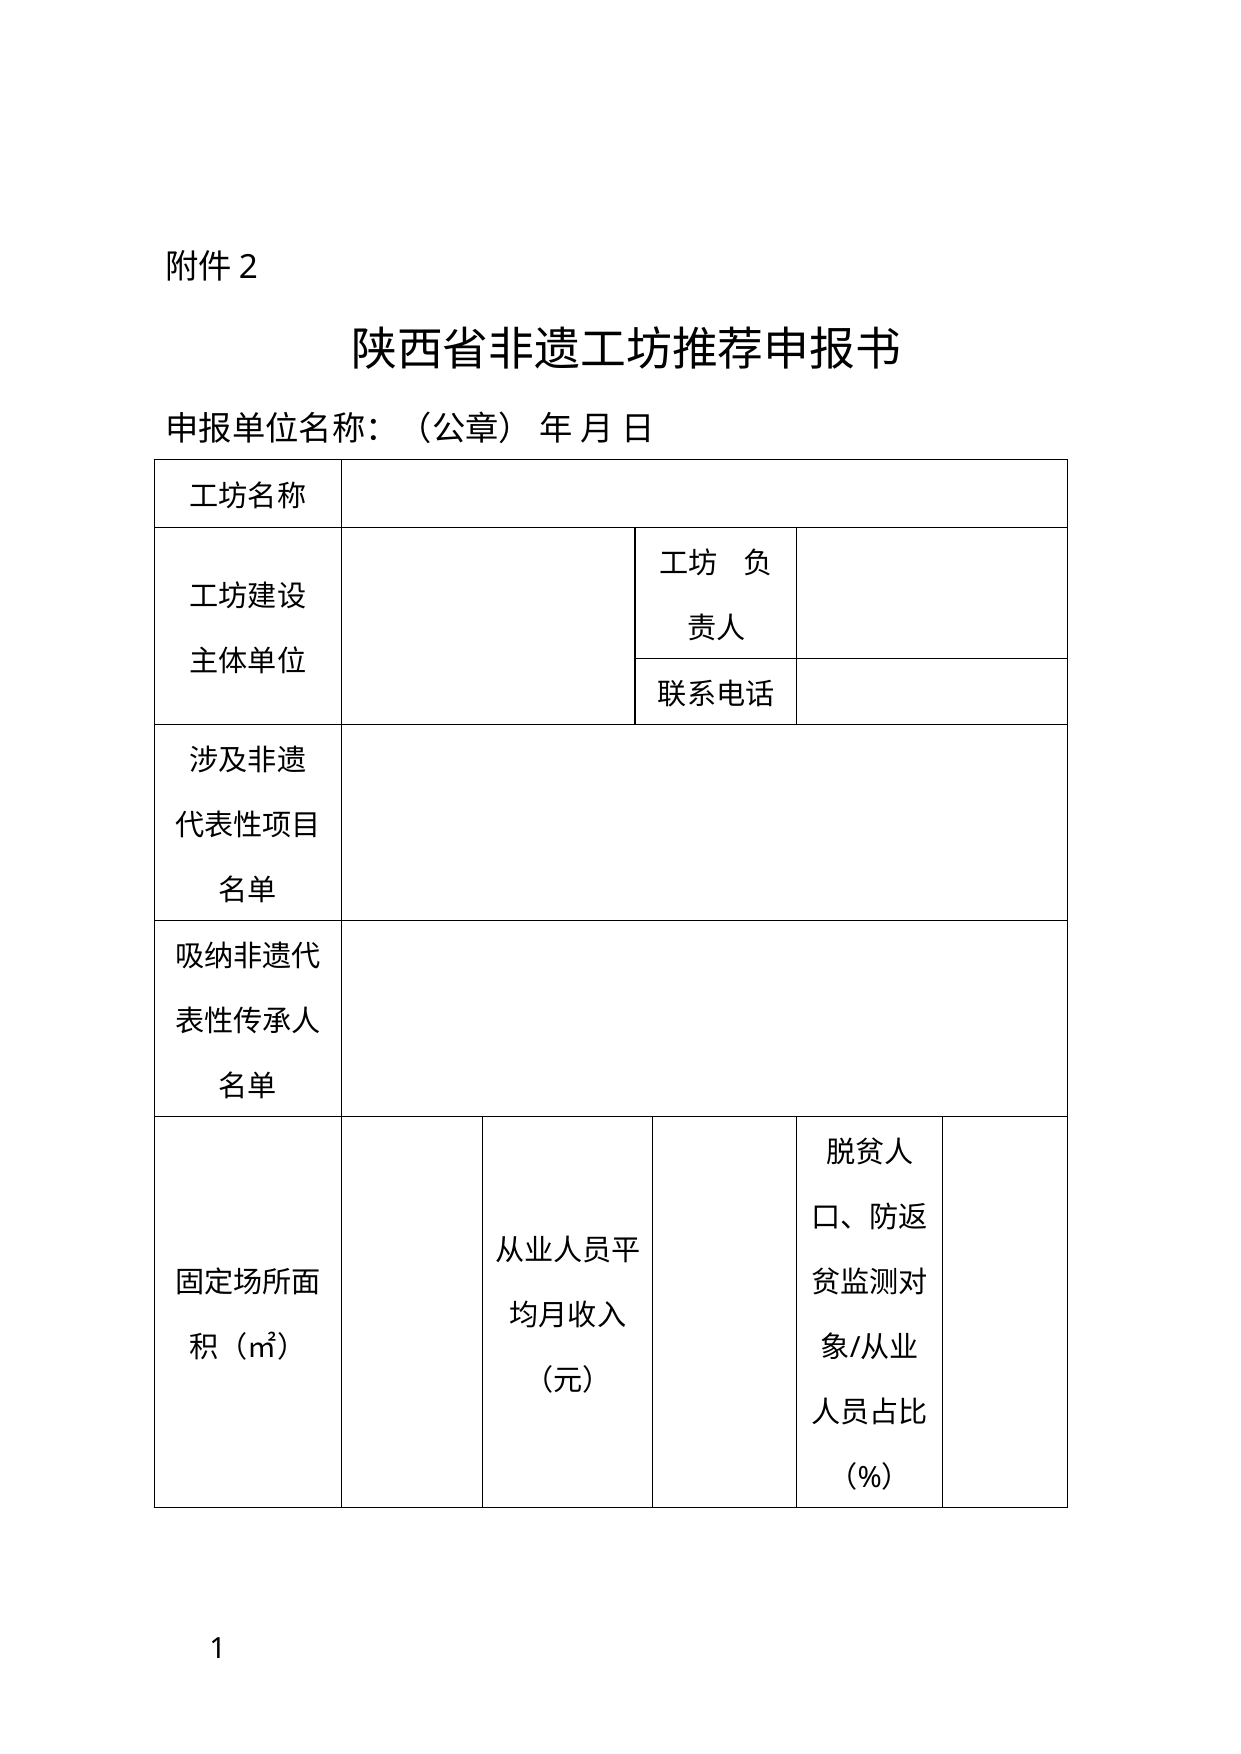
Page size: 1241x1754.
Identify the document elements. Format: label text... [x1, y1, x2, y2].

text 附件2 [165, 231, 1087, 296]
table_cell [342, 725, 1067, 920]
table_cell 涉及非遗 代表性项目名单 [155, 725, 341, 920]
table_cell 脱贫人口、防返贫监测对象/从业人员占比（%） [797, 1117, 942, 1507]
text 申报单位名称：（公章） 年 月 日 [165, 394, 1087, 459]
table_cell [797, 659, 1067, 724]
text 陕西省非遗工坊推荐申报书 [165, 296, 1087, 394]
table_cell [943, 1117, 1067, 1507]
table_cell [797, 528, 1067, 658]
table_cell [342, 921, 1067, 1116]
table_cell [653, 1117, 796, 1507]
table_header 工坊名称 [155, 460, 341, 527]
table_cell 联系电话 [636, 659, 796, 724]
table_cell 固定场所面积（㎡） [155, 1117, 341, 1507]
table_cell 工坊 负责人 [636, 528, 796, 658]
table_cell [342, 528, 634, 724]
table_cell 吸纳非遗代 表性传承人 名单 [155, 921, 341, 1116]
table_cell 从业人员平均月收入（元） [483, 1117, 652, 1507]
table_cell [342, 1117, 482, 1507]
table_header [342, 460, 1067, 527]
table_cell 工坊建设 主体单位 [155, 528, 341, 724]
